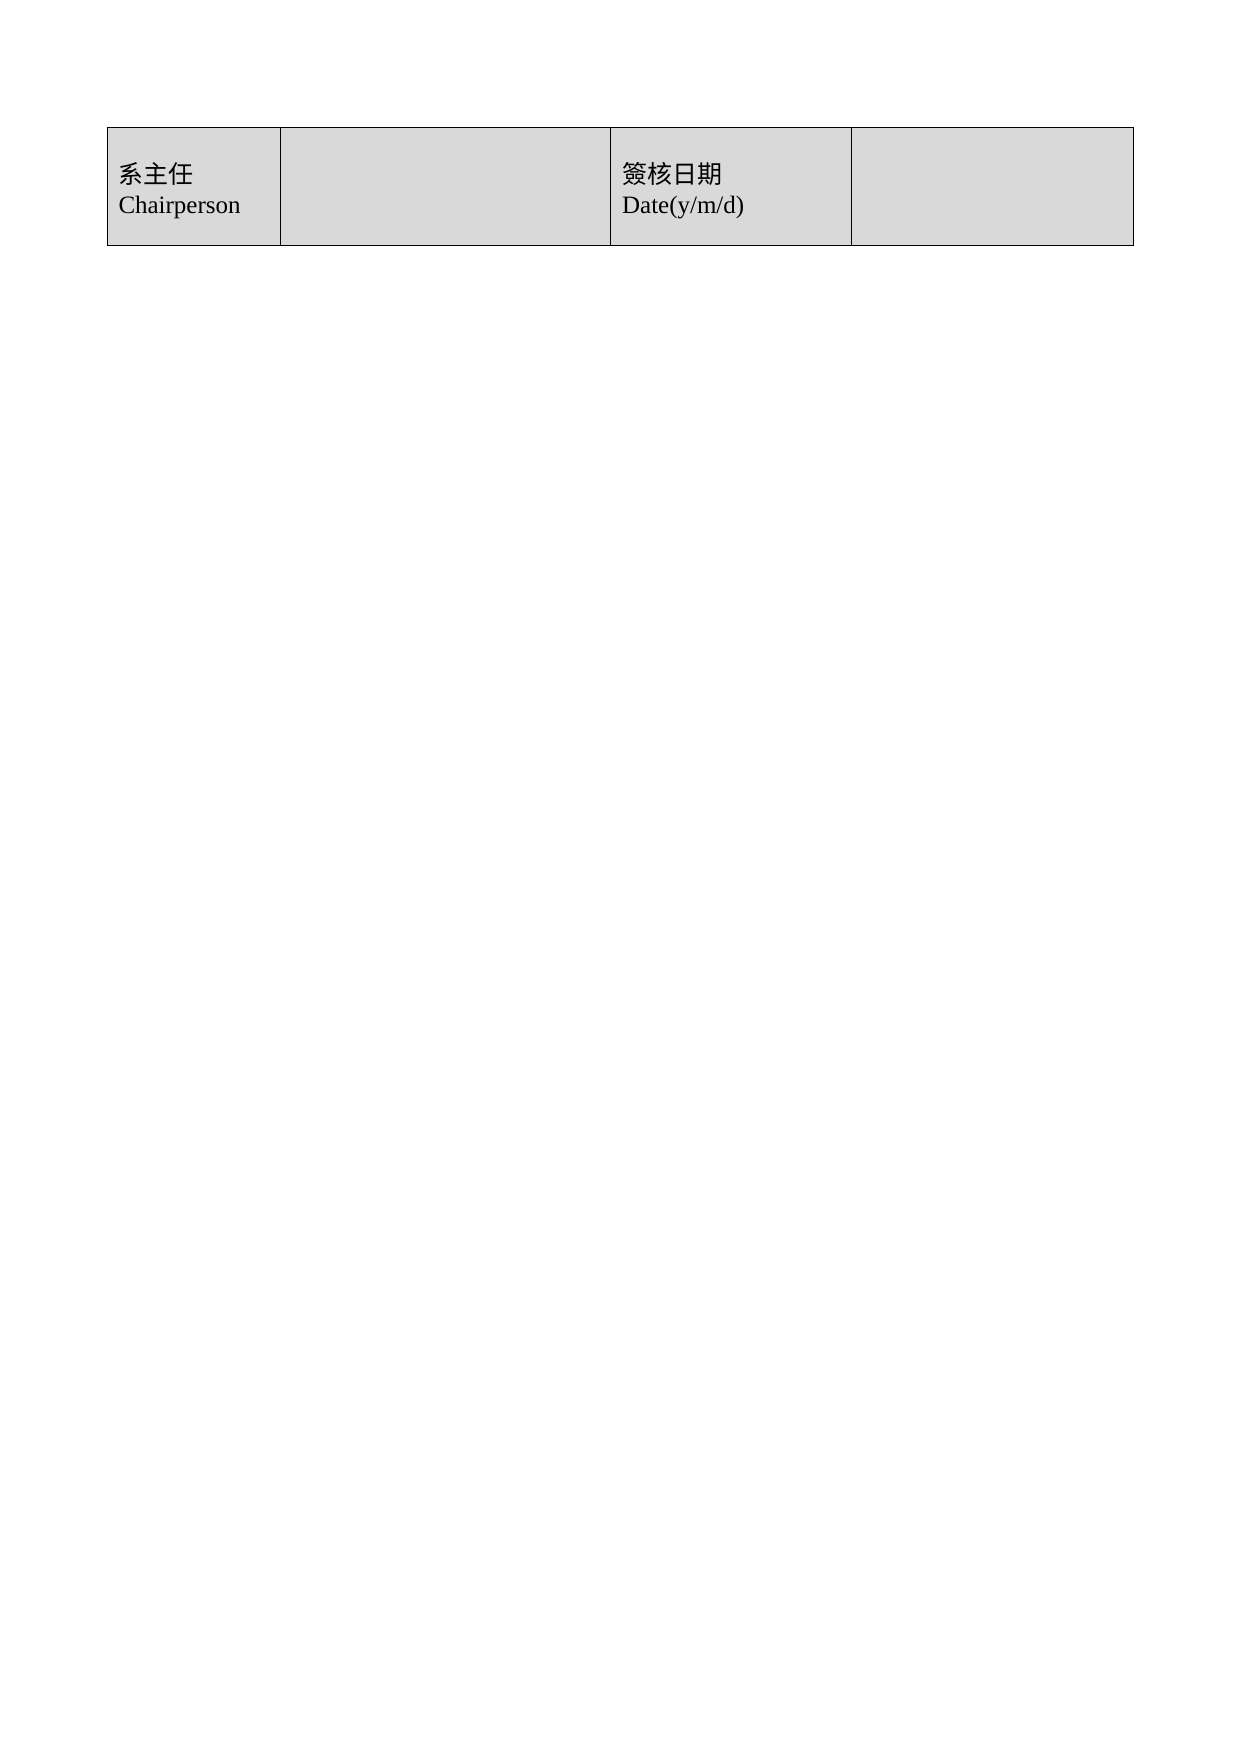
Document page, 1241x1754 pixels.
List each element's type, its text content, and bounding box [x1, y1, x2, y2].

table_cell 系主任 Chairperson [108, 128, 280, 245]
table_cell 簽核日期 Date(y/m/d) [611, 128, 851, 245]
table_cell [281, 128, 610, 245]
table_cell [852, 128, 1133, 245]
